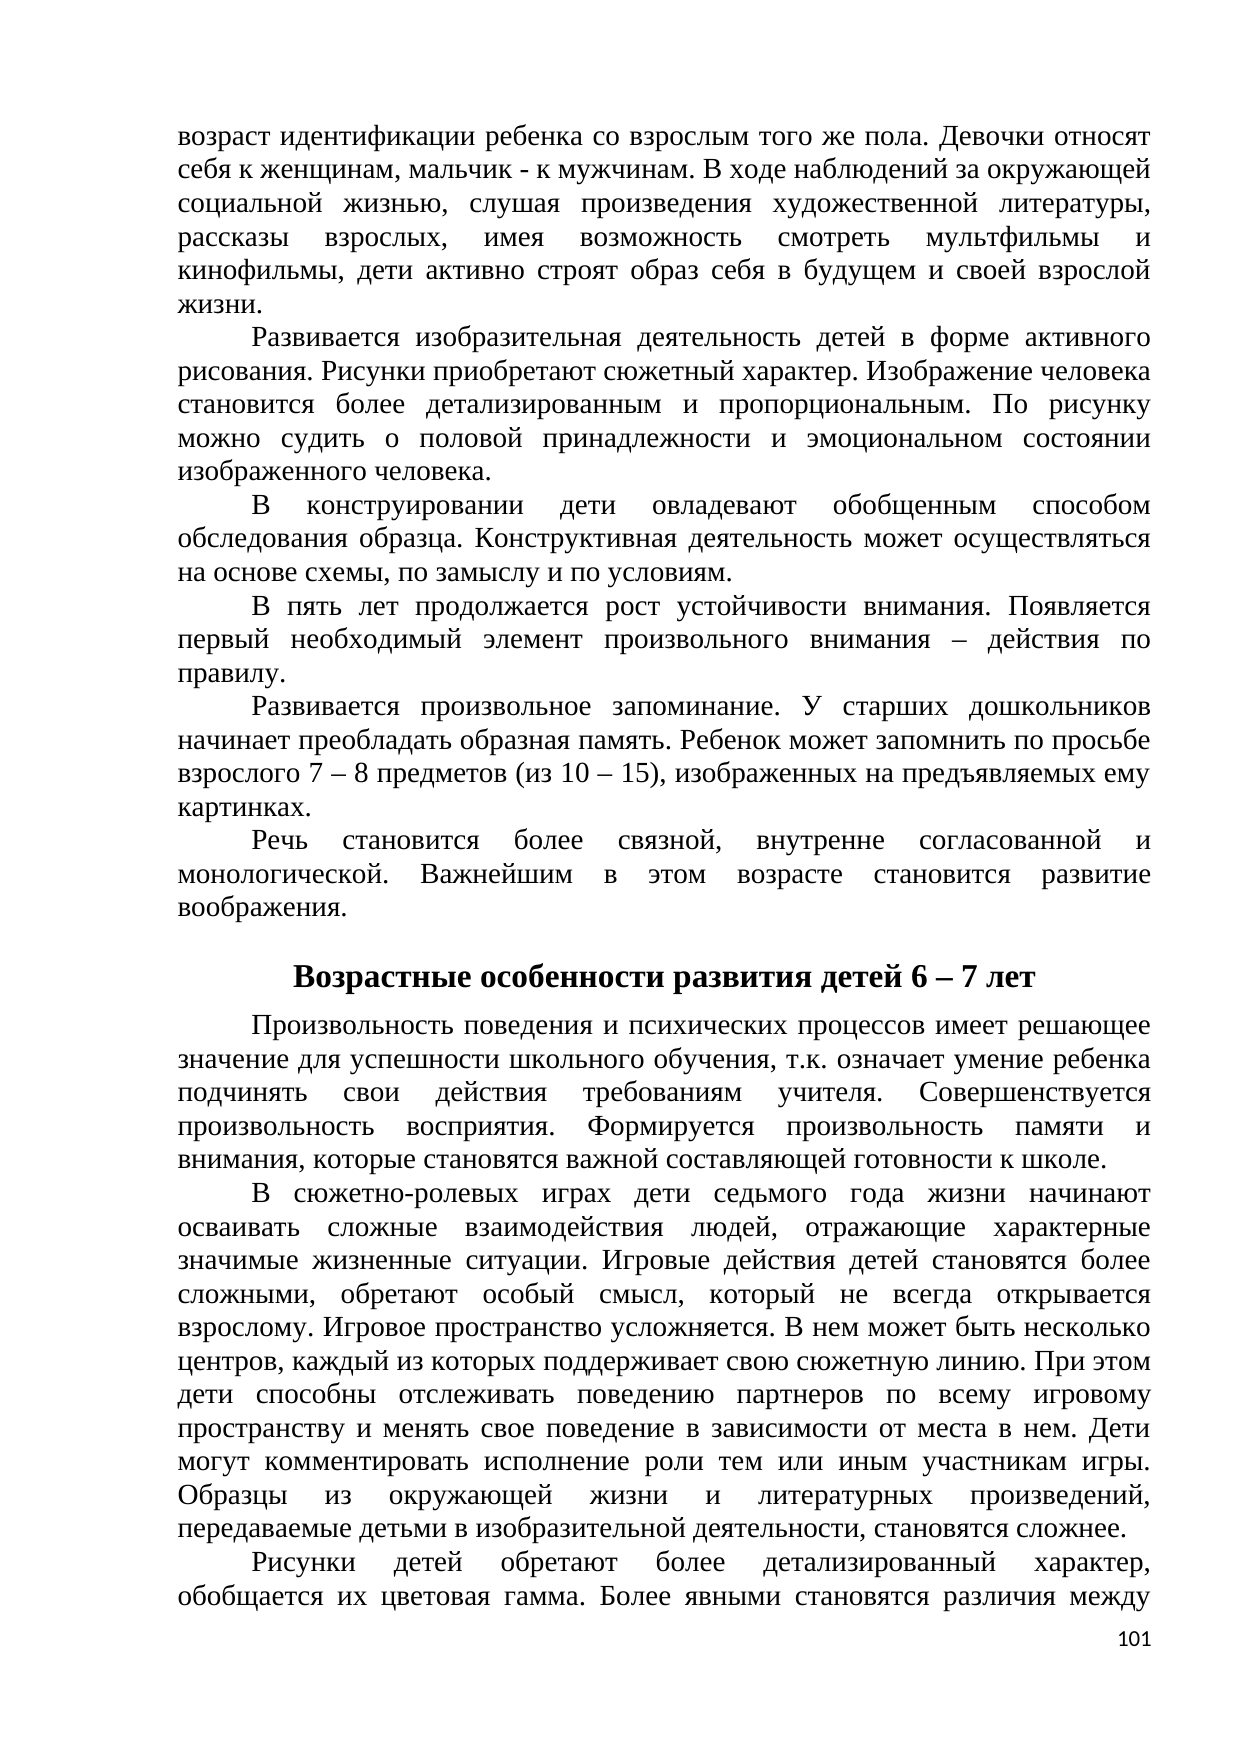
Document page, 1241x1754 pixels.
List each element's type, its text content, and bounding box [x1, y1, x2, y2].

text В пять лет продолжается рост устойчивости внимания. Появляется первый необходимый элемент произвольного внимания – действия по правилу. [177, 588, 1152, 688]
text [177, 118, 1152, 319]
text В конструировании дети овладевают обобщенным способом обследования образца. Конструктивная деятельность может осуществляться на основе схемы, по замыслу и по условиям. [177, 487, 1152, 588]
text В сюжетно-ролевых играх дети седьмого года жизни начинают осваивать сложные взаимодействия людей, отражающие характерные значимые жизненные ситуации. Игровые действия детей становятся более сложными, обретают особый смысл, который не всегда открывается взрослому. Игровое пространство усложняется. В нем может быть несколько центров, каждый из которых поддерживает свою сюжетную линию. При этом дети способны отслеживать поведению партнеров по всему игровому пространству и менять свое поведение в зависимости от места в нем. Дети могут комментировать исполнение роли тем или иным участникам игры. Образцы из окружающей жизни и литературных произведений, передаваемые детьми в изобразительной деятельности, становятся сложнее. [177, 1175, 1152, 1544]
text Речь становится более связной, внутренне согласованной и монологической. Важнейшим в этом возрасте становится развитие воображения. [177, 822, 1152, 923]
list Возрастные особенности развития детей 6 – 7 лет [177, 957, 1152, 995]
text Развивается произвольное запоминание. У старших дошкольников начинает преобладать образная память. Ребенок может запомнить по просьбе взрослого 7 – 8 предметов (из 10 – 15), изображенных на предъявляемых ему картинках. [177, 688, 1152, 822]
text Произвольность поведения и психических процессов имеет решающее значение для успешности школьного обучения, т.к. означает умение ребенка подчинять свои действия требованиям учителя. Совершенствуется произвольность восприятия. Формируется произвольность памяти и внимания, которые становятся важной составляющей готовности к школе. [177, 1007, 1152, 1175]
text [177, 1544, 1152, 1611]
text Развивается изобразительная деятельность детей в форме активного рисования. Рисунки приобретают сюжетный характер. Изображение человека становится более детализированным и пропорциональным. По рисунку можно судить о половой принадлежности и эмоциональном состоянии изображенного человека. [177, 319, 1152, 487]
